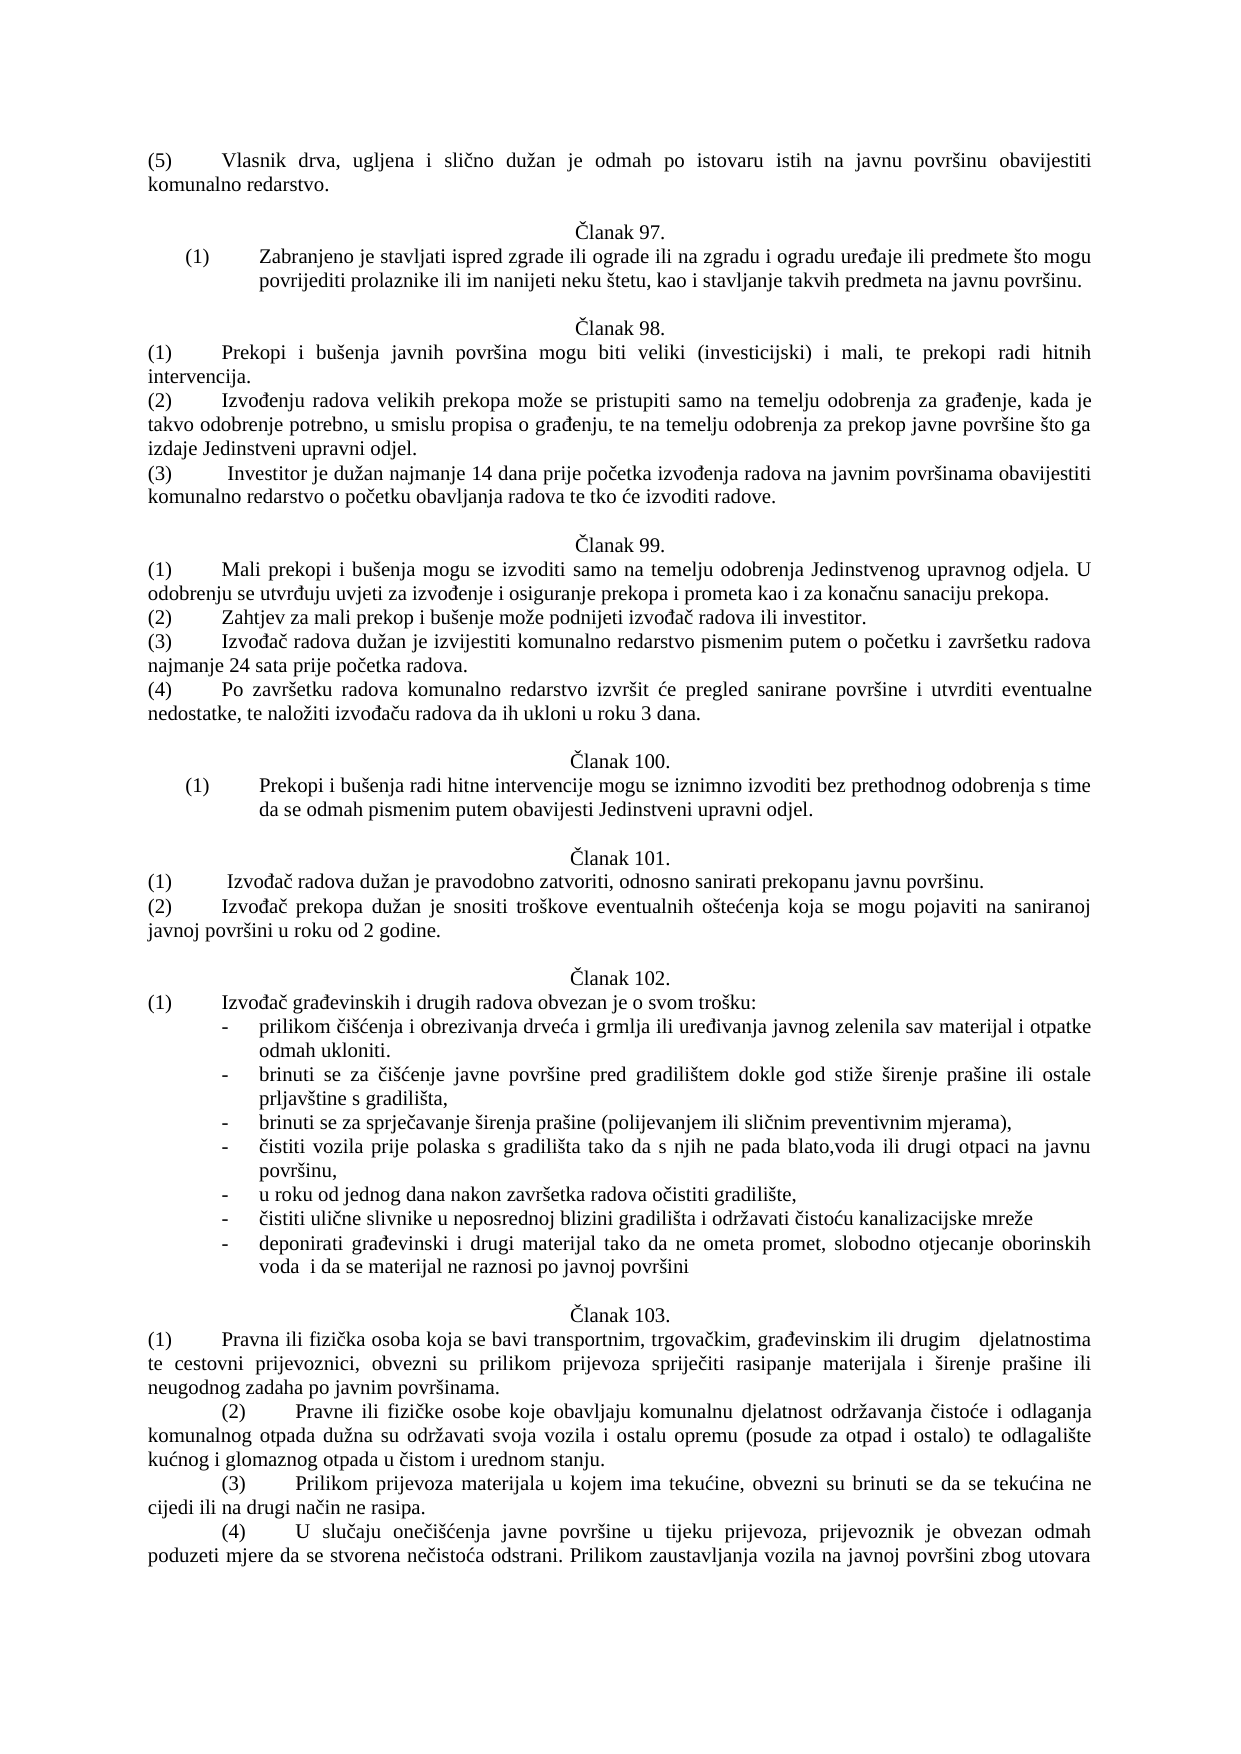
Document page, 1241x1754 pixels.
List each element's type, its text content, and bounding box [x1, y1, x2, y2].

text (1) Mali prekopi i bušenja mogu se izvoditi samo na temelju odobrenja Jedinstvenog upravnog odjela. U odobrenju se utvrđuju uvjeti za izvođenje i osiguranje prekopa i prometa kao i za konačnu sanaciju prekopa. [148, 557, 1093, 605]
text Članak 101. [148, 845, 1093, 869]
list čistiti ulične slivnike u neposrednoj blizini gradilišta i održavati čistoću kanalizacijske mreže [221, 1206, 1093, 1230]
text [148, 1519, 1093, 1567]
text (1) Pravna ili fizička osoba koja se bavi transportnim, trgovačkim, građevinskim ili drugim djelatnostima te cestovni prijevoznici, obvezni su prilikom prijevoza spriječiti rasipanje materijala i širenje prašine ili neugodnog zadaha po javnim površinama. [148, 1327, 1093, 1399]
text Članak 98. [148, 316, 1093, 340]
list brinuti se za sprječavanje širenja prašine (polijevanjem ili sličnim preventivnim mjerama), [221, 1110, 1093, 1134]
text (1) Izvođač građevinskih i drugih radova obvezan je o svom trošku: [148, 990, 1093, 1014]
text (2) Izvođač prekopa dužan je snositi troškove eventualnih oštećenja koja se mogu pojaviti na saniranoj javnoj površini u roku od 2 godine. [148, 893, 1093, 942]
text Članak 103. [148, 1303, 1093, 1327]
text (3) Prilikom prijevoza materijala u kojem ima tekućine, obvezni su brinuti se da se tekućina ne cijedi ili na drugi način ne rasipa. [148, 1471, 1093, 1519]
text Članak 102. [148, 966, 1093, 990]
text (3) Investitor je dužan najmanje 14 dana prije početka izvođenja radova na javnim površinama obavijestiti komunalno redarstvo o početku obavljanja radova te tko će izvoditi radove. [148, 460, 1093, 508]
text (3) Izvođač radova dužan je izvijestiti komunalno redarstvo pismenim putem o početku i završetku radova najmanje 24 sata prije početka radova. [148, 629, 1093, 677]
text (1) Izvođač radova dužan je pravodobno zatvoriti, odnosno sanirati prekopanu javnu površinu. [148, 869, 1093, 893]
text (5) Vlasnik drva, ugljena i slično dužan je odmah po istovaru istih na javnu površinu obavijestiti komunalno redarstvo. [148, 148, 1093, 196]
list prilikom čišćenja i obrezivanja drveća i grmlja ili uređivanja javnog zelenila sav materijal i otpatke odmah ukloniti. [221, 1014, 1093, 1062]
text (2) Pravne ili fizičke osobe koje obavljaju komunalnu djelatnost održavanja čistoće i odlaganja komunalnog otpada dužna su održavati svoja vozila i ostalu opremu (posude za otpad i ostalo) te odlagalište kućnog i glomaznog otpada u čistom i urednom stanju. [148, 1399, 1093, 1471]
text Članak 99. [148, 533, 1093, 557]
text Članak 100. [148, 749, 1093, 773]
text Članak 97. [148, 220, 1093, 244]
text (1) Prekopi i bušenja javnih površina mogu biti veliki (investicijski) i mali, te prekopi radi hitnih intervencija. [148, 340, 1093, 388]
list deponirati građevinski i drugi materijal tako da ne ometa promet, slobodno otjecanje oborinskih voda i da se materijal ne raznosi po javnoj površini [221, 1230, 1093, 1278]
text (2) Zahtjev za mali prekop i bušenje može podnijeti izvođač radova ili investitor. [148, 605, 1093, 629]
list Prekopi i bušenja radi hitne intervencije mogu se iznimno izvoditi bez prethodnog odobrenja s time da se odmah pismenim putem obavijesti Jedinstveni upravni odjel. [185, 773, 1093, 821]
list čistiti vozila prije polaska s gradilišta tako da s njih ne pada blato,voda ili drugi otpaci na javnu površinu, [221, 1134, 1093, 1182]
text (2) Izvođenju radova velikih prekopa može se pristupiti samo na temelju odobrenja za građenje, kada je takvo odobrenje potrebno, u smislu propisa o građenju, te na temelju odobrenja za prekop javne površine što ga izdaje Jedinstveni upravni odjel. [148, 388, 1093, 460]
list brinuti se za čišćenje javne površine pred gradilištem dokle god stiže širenje prašine ili ostale prljavštine s gradilišta, [221, 1062, 1093, 1110]
list u roku od jednog dana nakon završetka radova očistiti gradilište, [221, 1182, 1093, 1206]
text (4) Po završetku radova komunalno redarstvo izvršit će pregled sanirane površine i utvrditi eventualne nedostatke, te naložiti izvođaču radova da ih ukloni u roku 3 dana. [148, 677, 1093, 725]
list Zabranjeno je stavljati ispred zgrade ili ograde ili na zgradu i ogradu uređaje ili predmete što mogu povrijediti prolaznike ili im nanijeti neku štetu, kao i stavljanje takvih predmeta na javnu površinu. [185, 244, 1093, 292]
